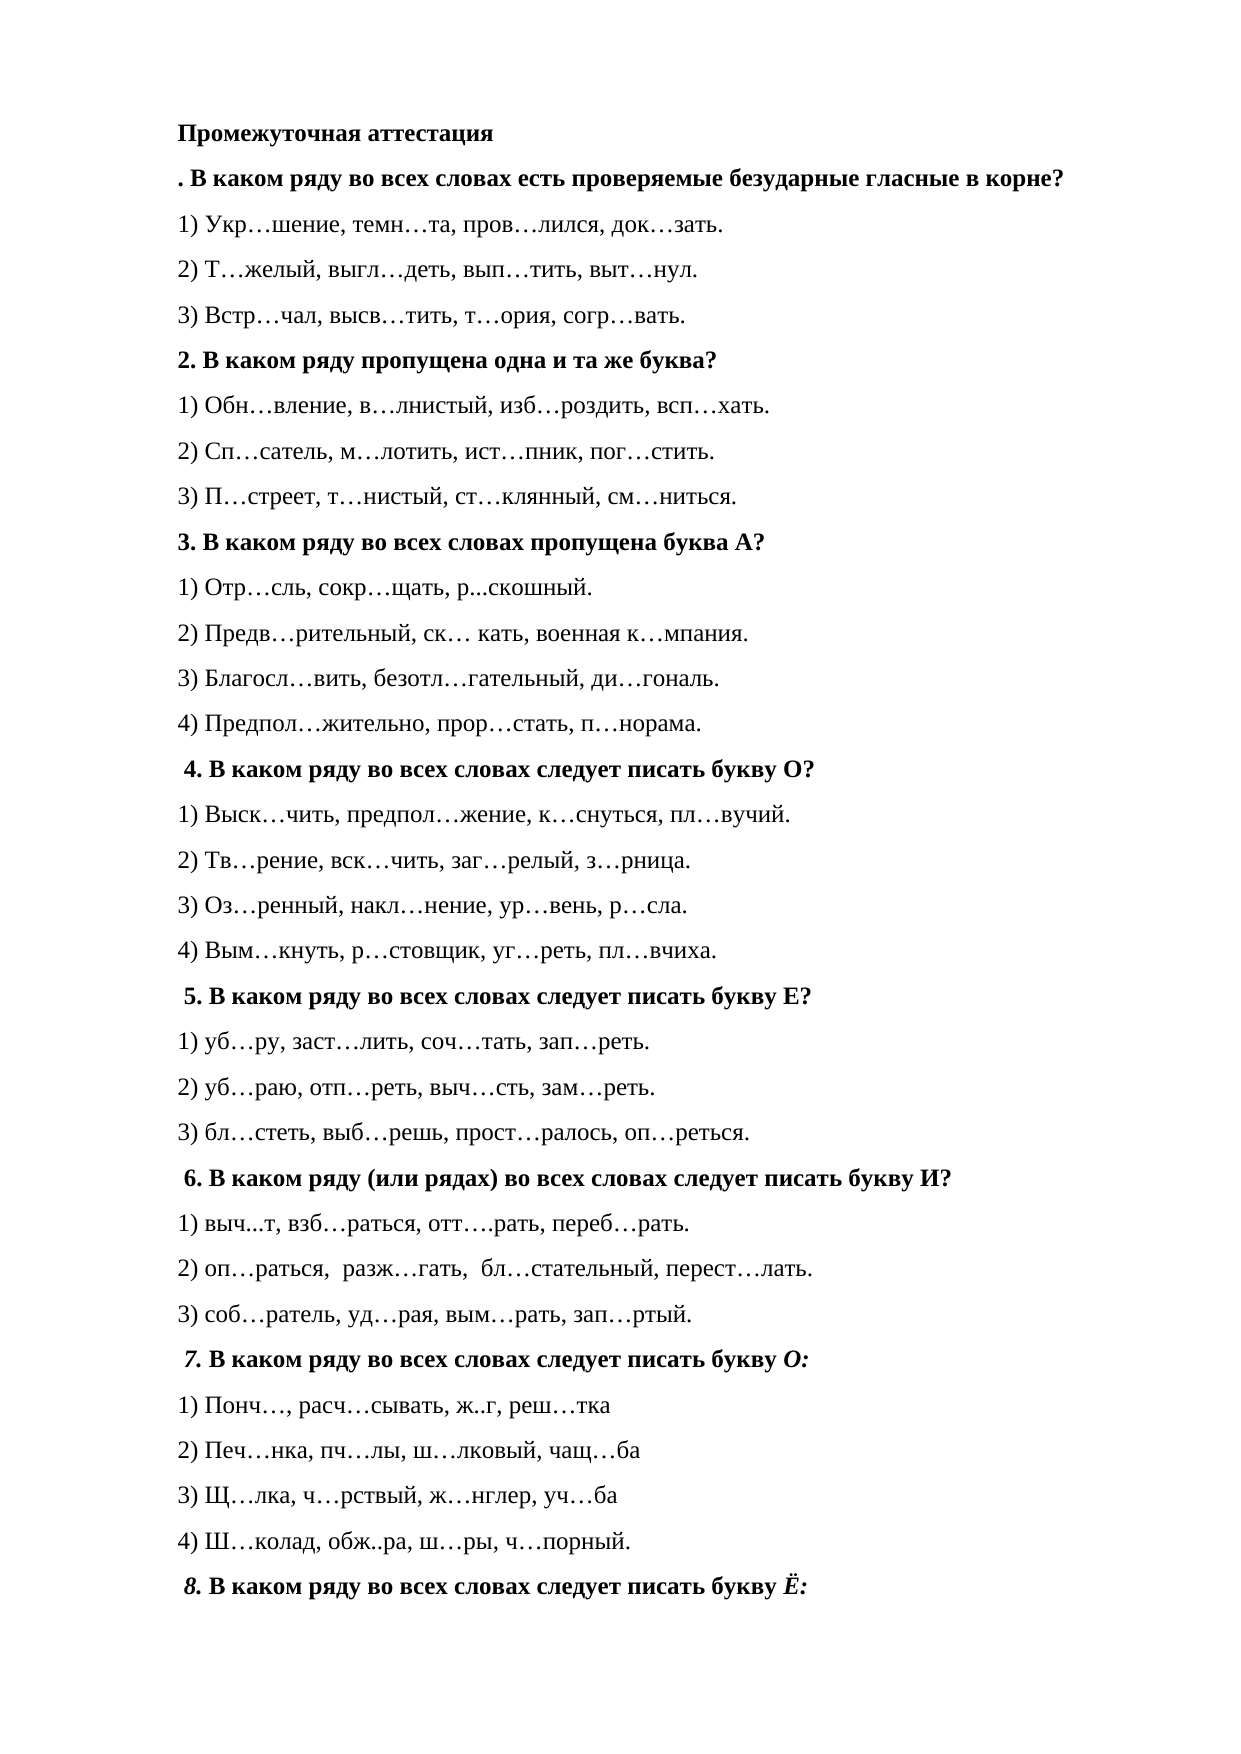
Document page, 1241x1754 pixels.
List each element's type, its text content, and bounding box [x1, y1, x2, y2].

text 1) уб…ру, заст…лить, соч…тать, зап…реть. [177, 1026, 1152, 1055]
text 2. В каком ряду пропущена одна и та же буква? [177, 345, 1152, 374]
text 1) Выск…чить, предпол…жение, к…снуться, пл…вучий. [177, 799, 1152, 828]
text 3) Щ…лка, ч…рствый, ж…нглер, уч…ба [177, 1481, 1152, 1509]
text 4. В каком ряду во всех словах следует писать букву О? [177, 754, 1152, 783]
text 3) соб…ратель, уд…рая, вым…рать, зап…ртый. [177, 1299, 1152, 1328]
text 3. В каком ряду во всех словах пропущена буква А? [177, 527, 1152, 556]
text 3) Оз…ренный, накл…нение, ур…вень, р…сла. [177, 890, 1152, 919]
text 3) П…стреет, т…нистый, ст…клянный, см…ниться. [177, 481, 1152, 510]
text 2) Сп…сатель, м…лотить, ист…пник, пог…стить. [177, 436, 1152, 465]
text 8. В каком ряду во всех словах следует писать букву Ё: [177, 1571, 1152, 1600]
text 4) Вым…кнуть, р…стовщик, уг…реть, пл…вчиха. [177, 936, 1152, 964]
text Промежуточная аттестация [177, 118, 1152, 147]
text 1) Обн…вление, в…лнистый, изб…роздить, всп…хать. [177, 391, 1152, 419]
text 3) Встр…чал, высв…тить, т…ория, согр…вать. [177, 300, 1152, 328]
text 2) Тв…рение, вск…чить, заг…релый, з…рница. [177, 845, 1152, 873]
text 6. В каком ряду (или рядах) во всех словах следует писать букву И? [177, 1163, 1152, 1191]
text 1) Укр…шение, темн…та, пров…лился, док…зать. [177, 209, 1152, 238]
text 2) уб…раю, отп…реть, выч…сть, зам…реть. [177, 1072, 1152, 1101]
text 1) Понч…, расч…сывать, ж..г, реш…тка [177, 1390, 1152, 1418]
text 2) Предв…рительный, ск… кать, военная к…мпания. [177, 618, 1152, 646]
text 3) Благосл…вить, безотл…гательный, ди…гональ. [177, 663, 1152, 692]
text 1) Отр…сль, сокр…щать, р...скошный. [177, 572, 1152, 601]
text 3) бл…стеть, выб…решь, прост…ралось, оп…реться. [177, 1117, 1152, 1146]
text 2) Печ…нка, пч…лы, ш…лковый, чащ…ба [177, 1435, 1152, 1464]
text 2) Т…желый, выгл…деть, вып…тить, выт…нул. [177, 254, 1152, 283]
text 5. В каком ряду во всех словах следует писать букву Е? [177, 981, 1152, 1010]
text . В каком ряду во всех словах есть проверяемые безударные гласные в корне? [177, 163, 1152, 192]
text 7. В каком ряду во всех словах следует писать букву О: [177, 1344, 1152, 1373]
text 1) выч...т, взб…раться, отт….рать, переб…рать. [177, 1208, 1152, 1237]
text 4) Предпол…жительно, прор…стать, п…норама. [177, 708, 1152, 737]
text 4) Ш…колад, обж..ра, ш…ры, ч…порный. [177, 1526, 1152, 1555]
text 2) оп…раться, разж…гать, бл…стательный, перест…лать. [177, 1253, 1152, 1282]
